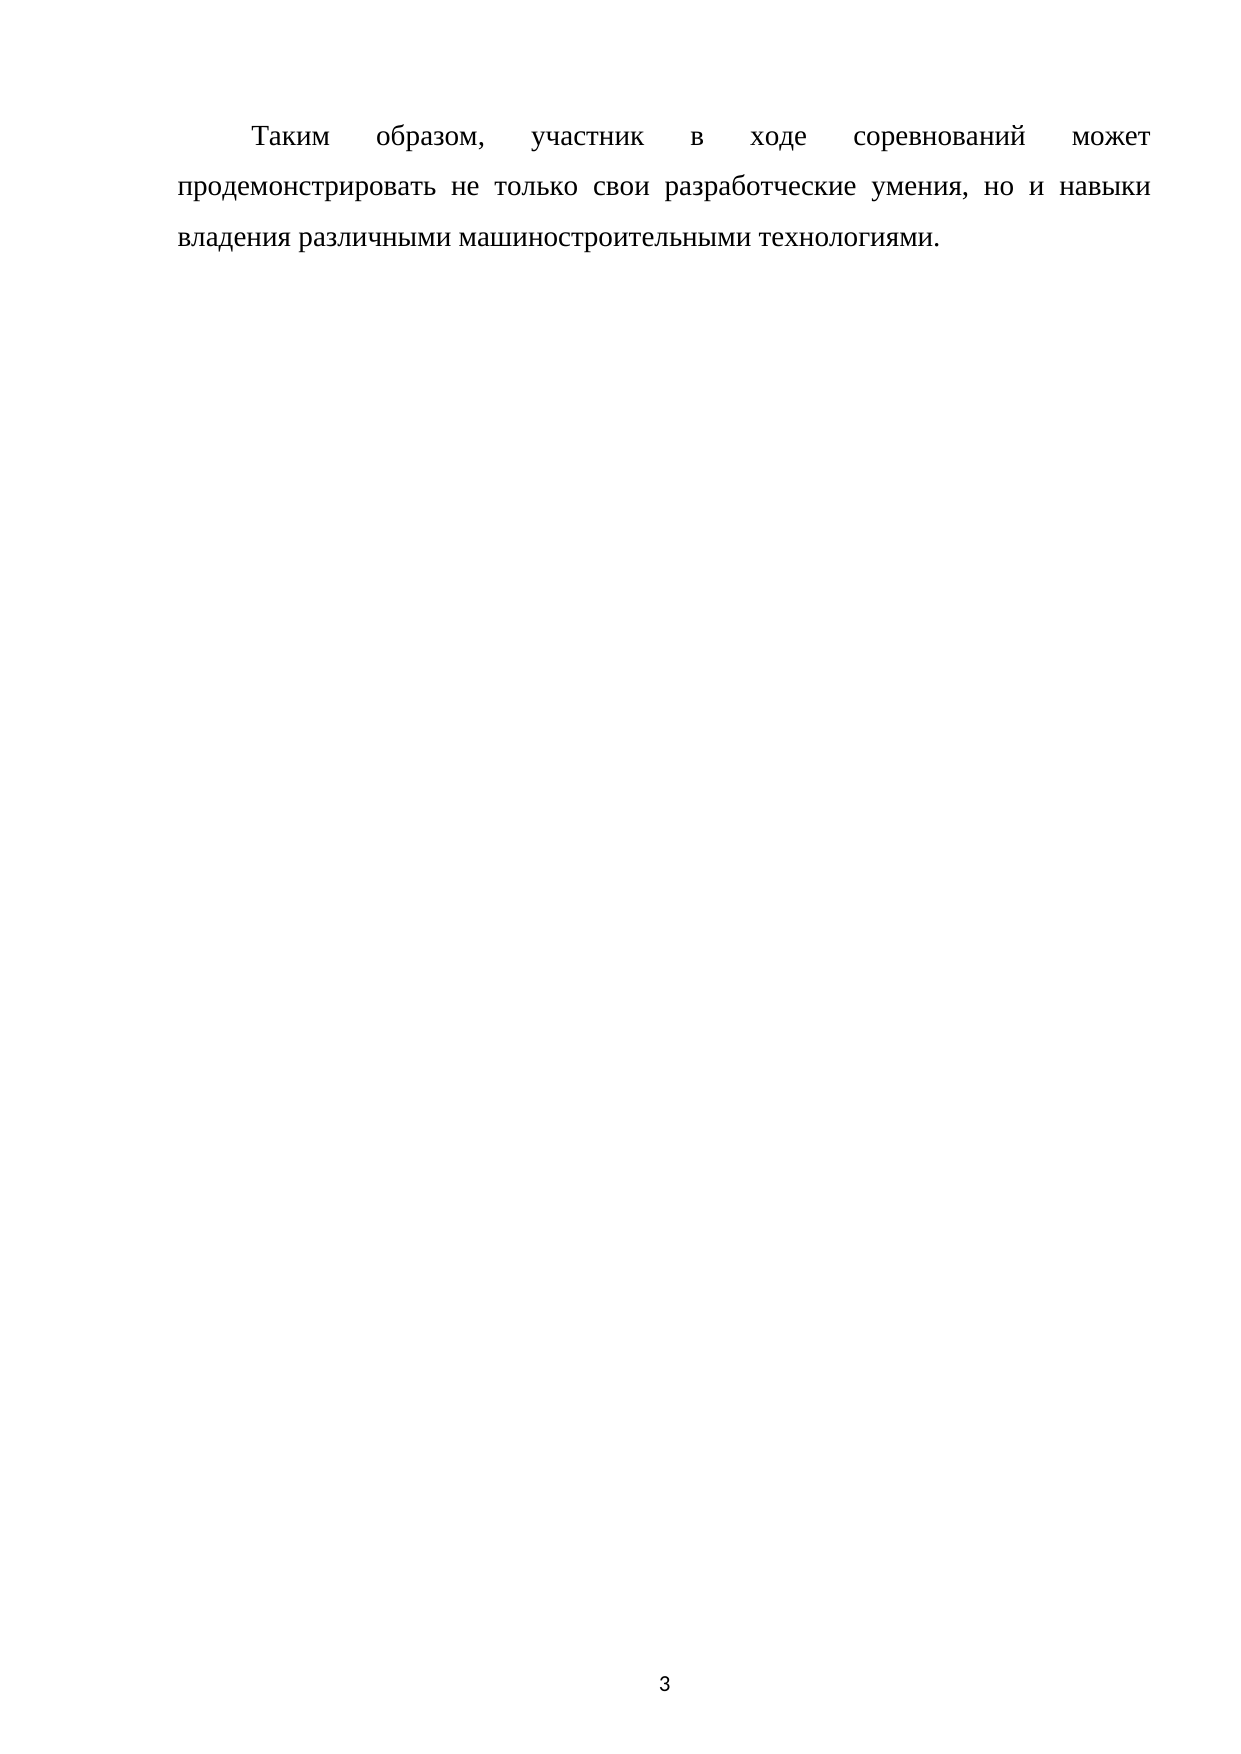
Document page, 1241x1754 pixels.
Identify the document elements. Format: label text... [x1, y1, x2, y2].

text Таким образом, участник в ходе соревнований может продемонстрировать не только свои разработческие умения, но и навыки владения различными машиностроительными технологиями. [177, 118, 1152, 252]
